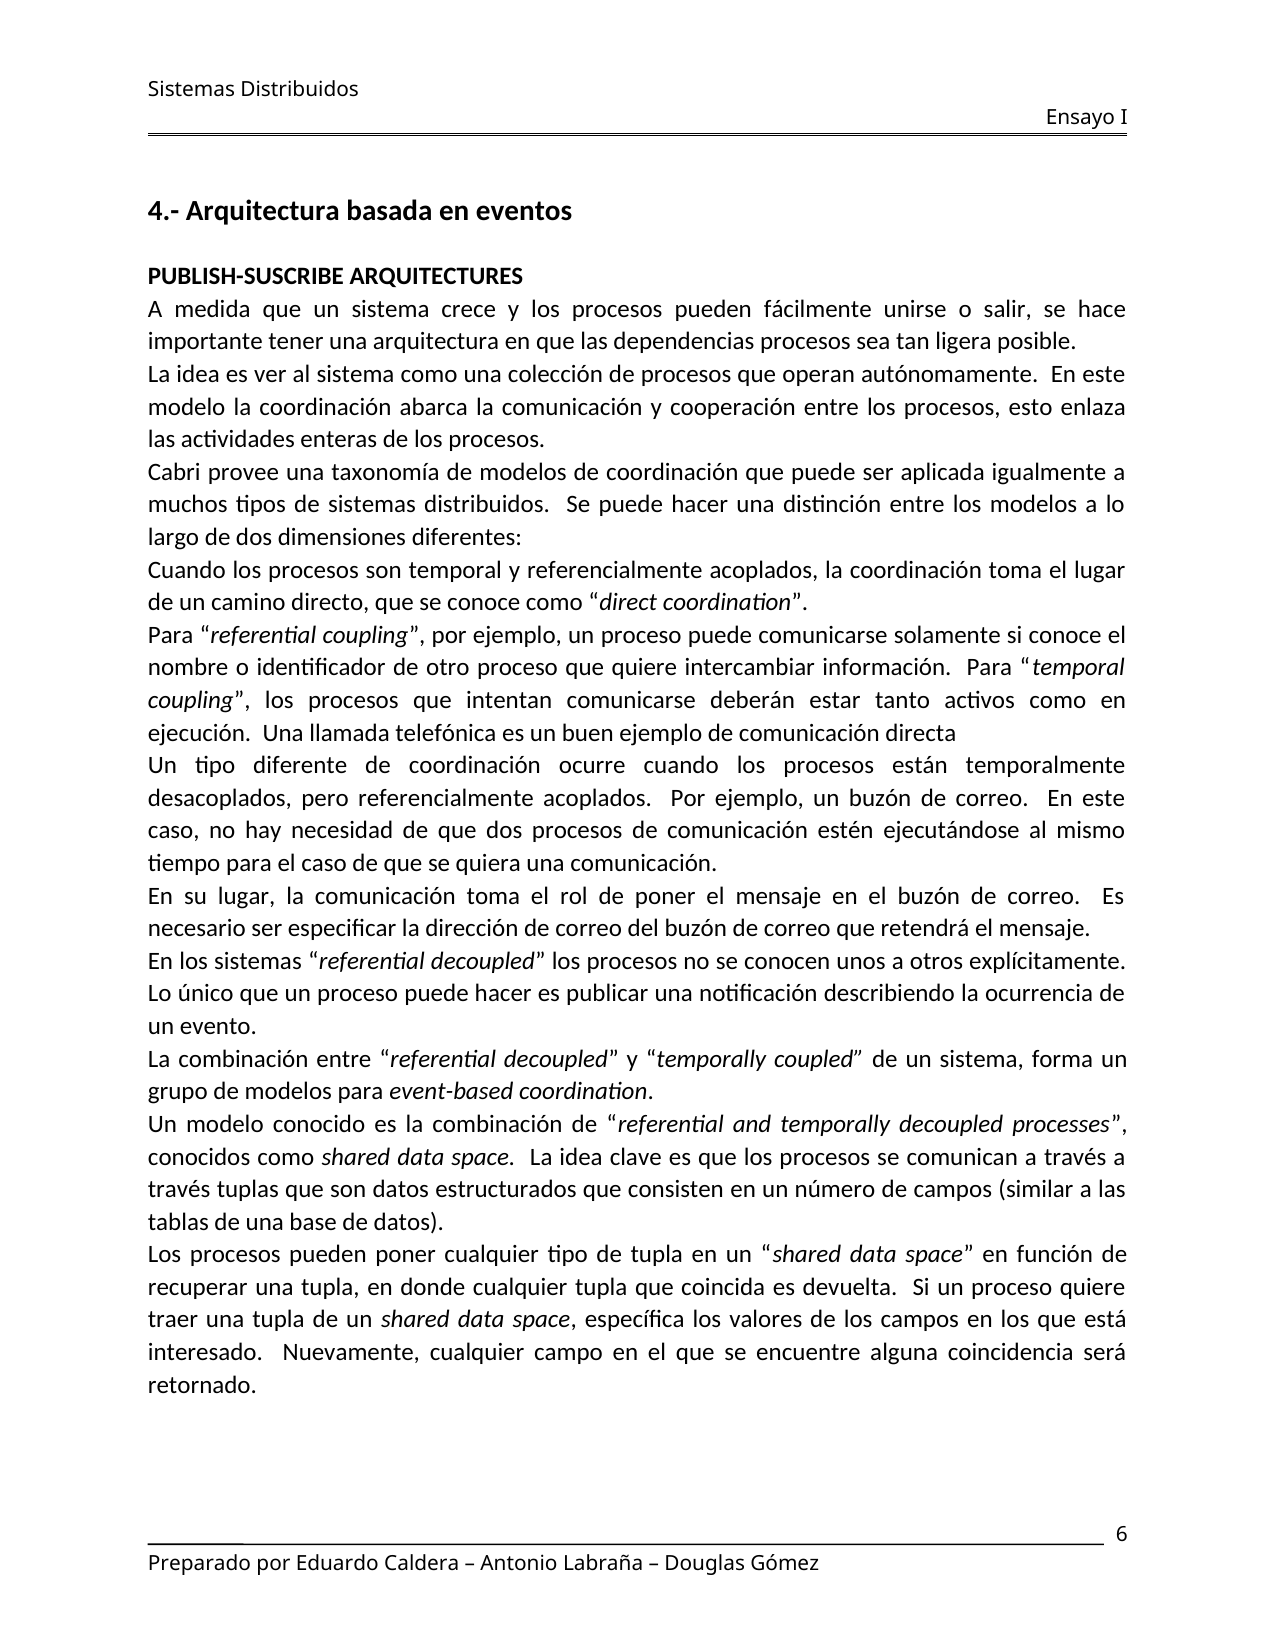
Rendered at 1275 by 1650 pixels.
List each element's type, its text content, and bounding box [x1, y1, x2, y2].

text La combinación entre “referential decoupled” y “temporally coupled” de un sistema, forma un grupo de modelos para event-based coordination. [148, 1043, 1127, 1106]
text Un modelo conocido es la combinación de “referential and temporally decoupled processes”, conocidos como shared data space. La idea clave es que los procesos se comunican a través a través tuplas que son datos estructurados que consisten en un número de campos (similar a las tablas de una base de datos). [148, 1108, 1127, 1236]
text PUBLISH-SUSCRIBE ARQUITECTURES [148, 260, 1127, 291]
text Cuando los procesos son temporal y referencialmente acoplados, la coordinación toma el lugar de un camino directo, que se conoce como “direct coordination”. [148, 554, 1127, 617]
text Para “referential coupling”, por ejemplo, un proceso puede comunicarse solamente si conoce el nombre o identificador de otro proceso que quiere intercambiar información. Para “temporal coupling”, los procesos que intentan comunicarse deberán estar tanto activos como en ejecución. Una llamada telefónica es un buen ejemplo de comunicación directa [148, 619, 1127, 747]
text En su lugar, la comunicación toma el rol de poner el mensaje en el buzón de correo. Es necesario ser especificar la dirección de correo del buzón de correo que retendrá el mensaje. [148, 880, 1127, 943]
text Los procesos pueden poner cualquier tipo de tupla en un “shared data space” en función de recuperar una tupla, en donde cualquier tupla que coincida es devuelta. Si un proceso quiere traer una tupla de un shared data space, específica los valores de los campos en los que está interesado. Nuevamente, cualquier campo en el que se encuentre alguna coincidencia será retornado. [148, 1238, 1127, 1399]
text En los sistemas “referential decoupled” los procesos no se conocen unos a otros explícitamente. Lo único que un proceso puede hacer es publicar una notificación describiendo la ocurrencia de un evento. [148, 945, 1127, 1041]
text Cabri provee una taxonomía de modelos de coordinación que puede ser aplicada igualmente a muchos tipos de sistemas distribuidos. Se puede hacer una distinción entre los modelos a lo largo de dos dimensiones diferentes: [148, 456, 1127, 552]
text 4.- Arquitectura basada en eventos [148, 192, 1127, 228]
text Un tipo diferente de coordinación ocurre cuando los procesos están temporalmente desacoplados, pero referencialmente acoplados. Por ejemplo, un buzón de correo. En este caso, no hay necesidad de que dos procesos de comunicación estén ejecutándose al mismo tiempo para el caso de que se quiera una comunicación. [148, 749, 1127, 878]
text La idea es ver al sistema como una colección de procesos que operan autónomamente. En este modelo la coordinación abarca la comunicación y cooperación entre los procesos, esto enlaza las actividades enteras de los procesos. [148, 358, 1127, 454]
text A medida que un sistema crece y los procesos pueden fácilmente unirse o salir, se hace importante tener una arquitectura en que las dependencias procesos sea tan ligera posible. [148, 293, 1127, 356]
